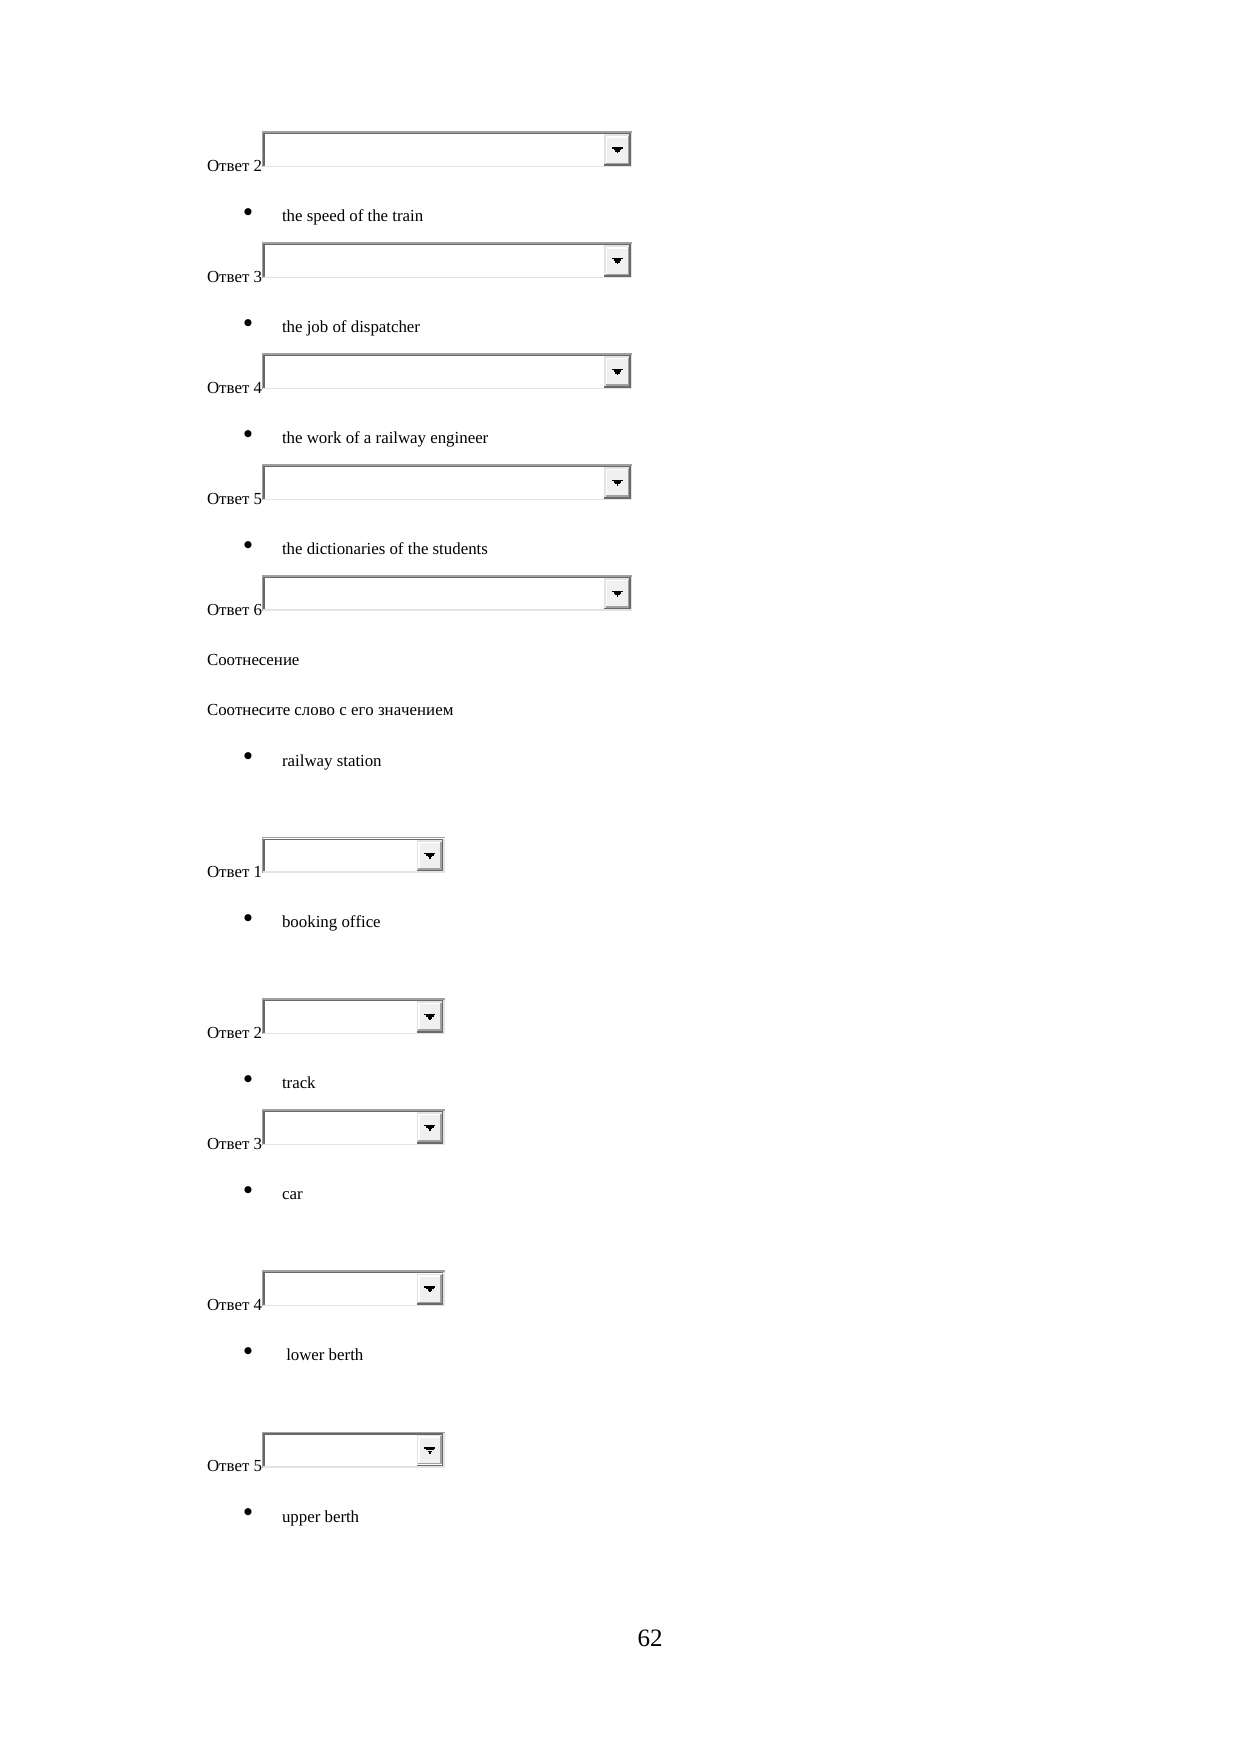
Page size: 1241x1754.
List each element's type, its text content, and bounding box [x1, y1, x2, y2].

list track [244, 1059, 1093, 1092]
list railway station [244, 736, 1093, 770]
text Соотнесение [207, 636, 1093, 669]
text Ответ 5 [207, 464, 1093, 508]
list the work of a railway engineer [244, 414, 1093, 447]
text Ответ 6 [207, 575, 1093, 619]
text Ответ 2 [207, 131, 1093, 175]
list booking office [244, 898, 1093, 931]
text Ответ 4 [207, 1270, 1093, 1314]
text Ответ 4 [207, 353, 1093, 397]
text Ответ 1 [207, 837, 1093, 881]
list upper berth [244, 1492, 1093, 1526]
text Соотнесите слово с его значением [207, 686, 1093, 719]
text Ответ 3 [207, 1109, 1093, 1153]
list the speed of the train [244, 192, 1093, 226]
list the dictionaries of the students [244, 525, 1093, 558]
text Ответ 3 [207, 242, 1093, 286]
list the job of dispatcher [244, 303, 1093, 336]
list lower berth [244, 1331, 1093, 1364]
list car [244, 1170, 1093, 1203]
text Ответ 2 [207, 998, 1093, 1042]
text Ответ 5 [207, 1432, 1093, 1476]
